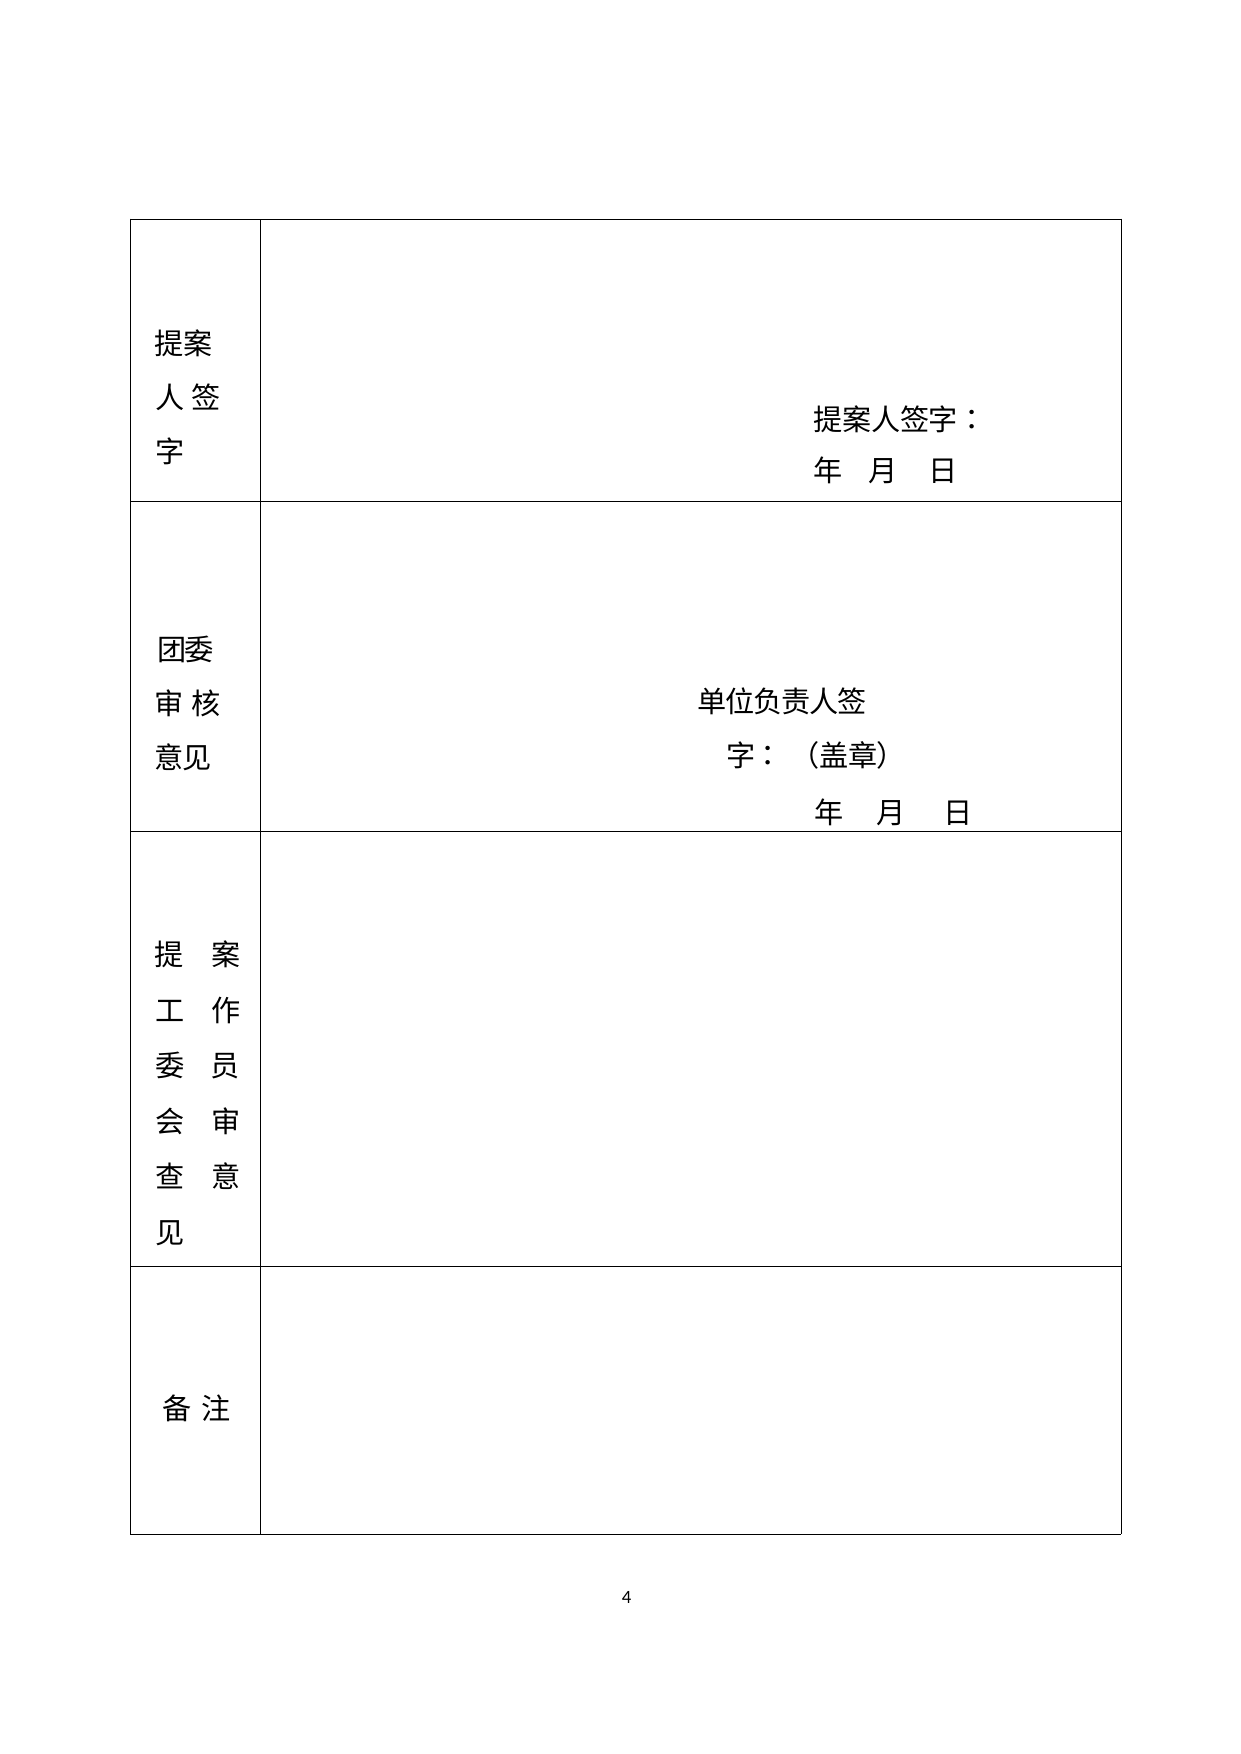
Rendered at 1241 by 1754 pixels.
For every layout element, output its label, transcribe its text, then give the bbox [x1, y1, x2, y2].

table_cell 团委审 核意见 [131, 502, 260, 831]
table_cell 单位负责人签字： （盖章） 年 月 日 [261, 502, 1121, 831]
table_cell 提案工 作委员 会审查 意 见 [131, 832, 260, 1266]
table_header 提案人 签 字 [131, 220, 260, 501]
table_header 提案人签字： 年 月 日 [261, 220, 1121, 501]
table_cell [261, 832, 1121, 1266]
table_cell 备 注 [131, 1267, 260, 1534]
table_cell [261, 1267, 1121, 1534]
